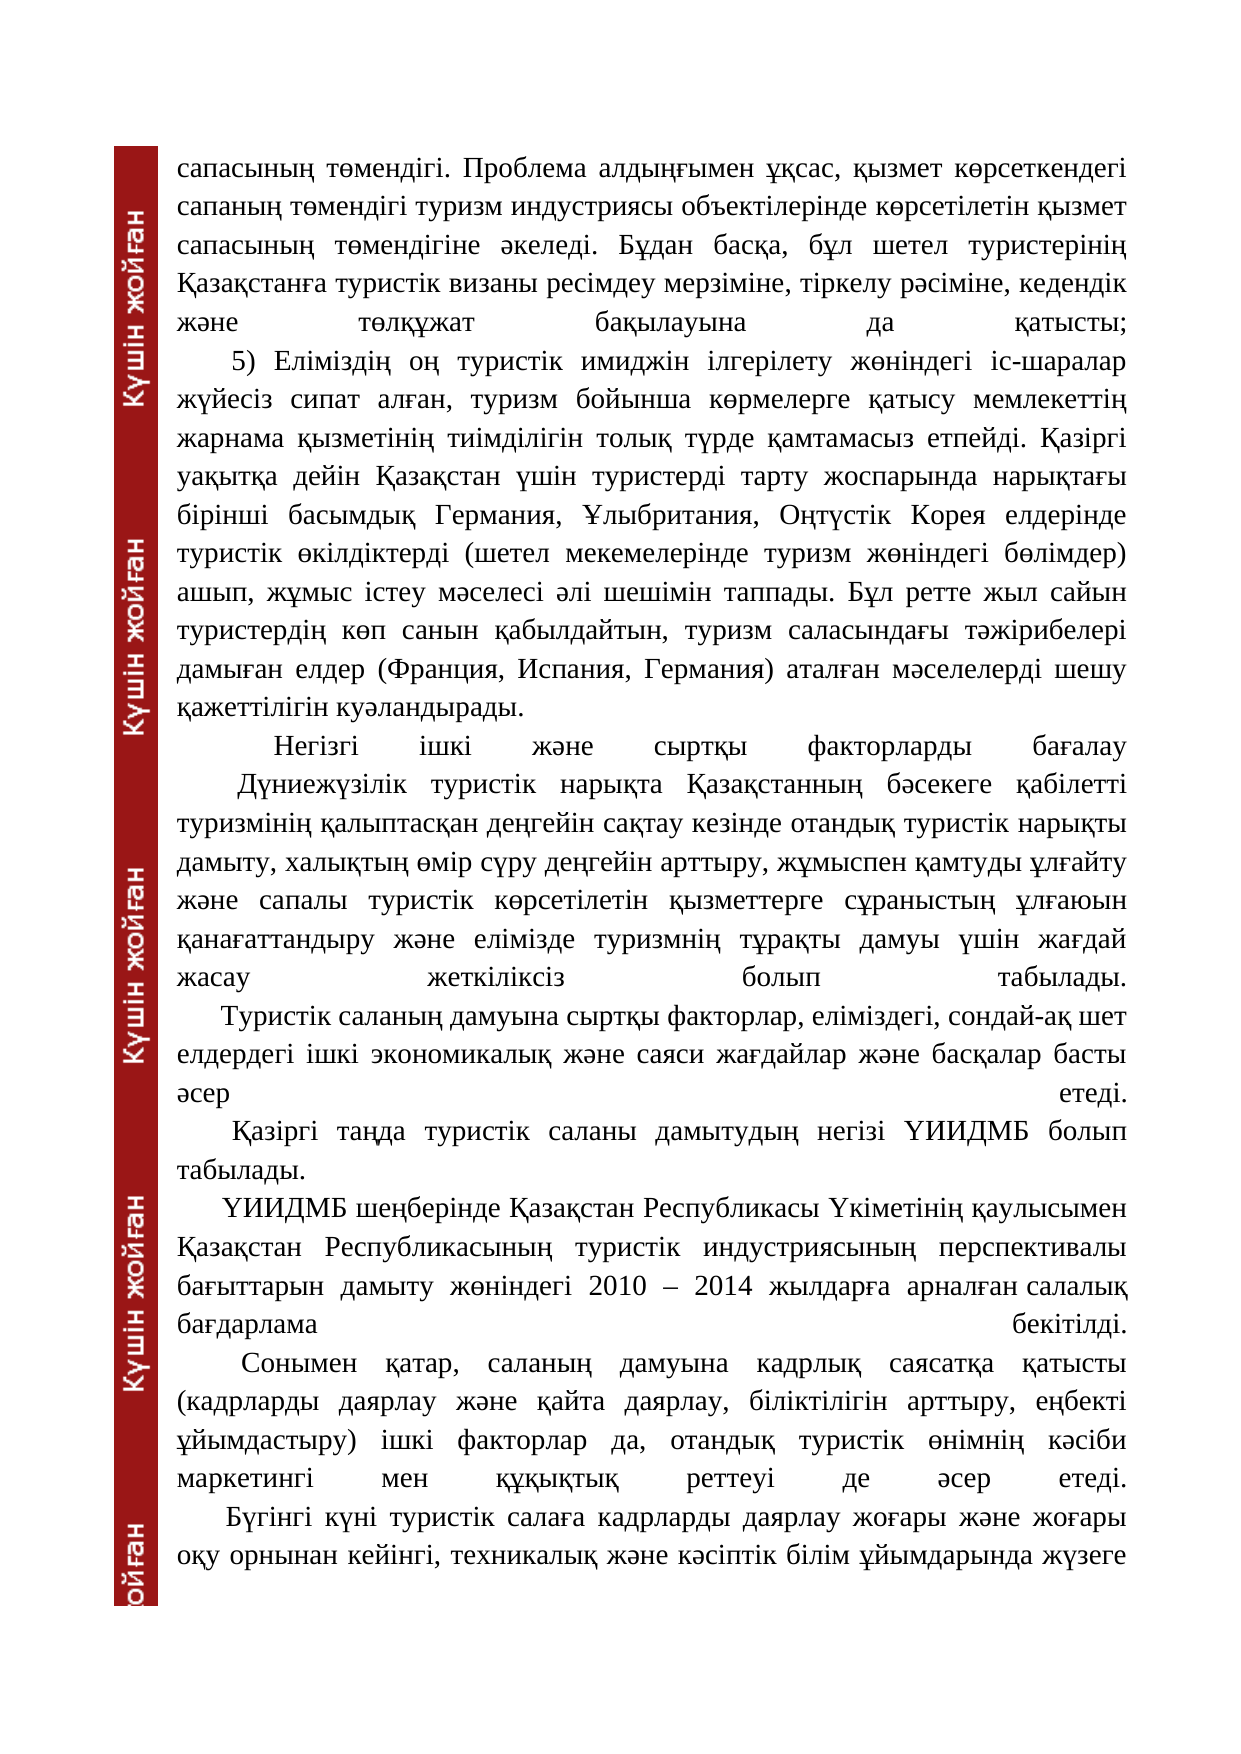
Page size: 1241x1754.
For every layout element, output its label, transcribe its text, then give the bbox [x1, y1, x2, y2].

picture [114, 723, 158, 728]
picture [114, 1571, 158, 1606]
picture [114, 146, 158, 150]
